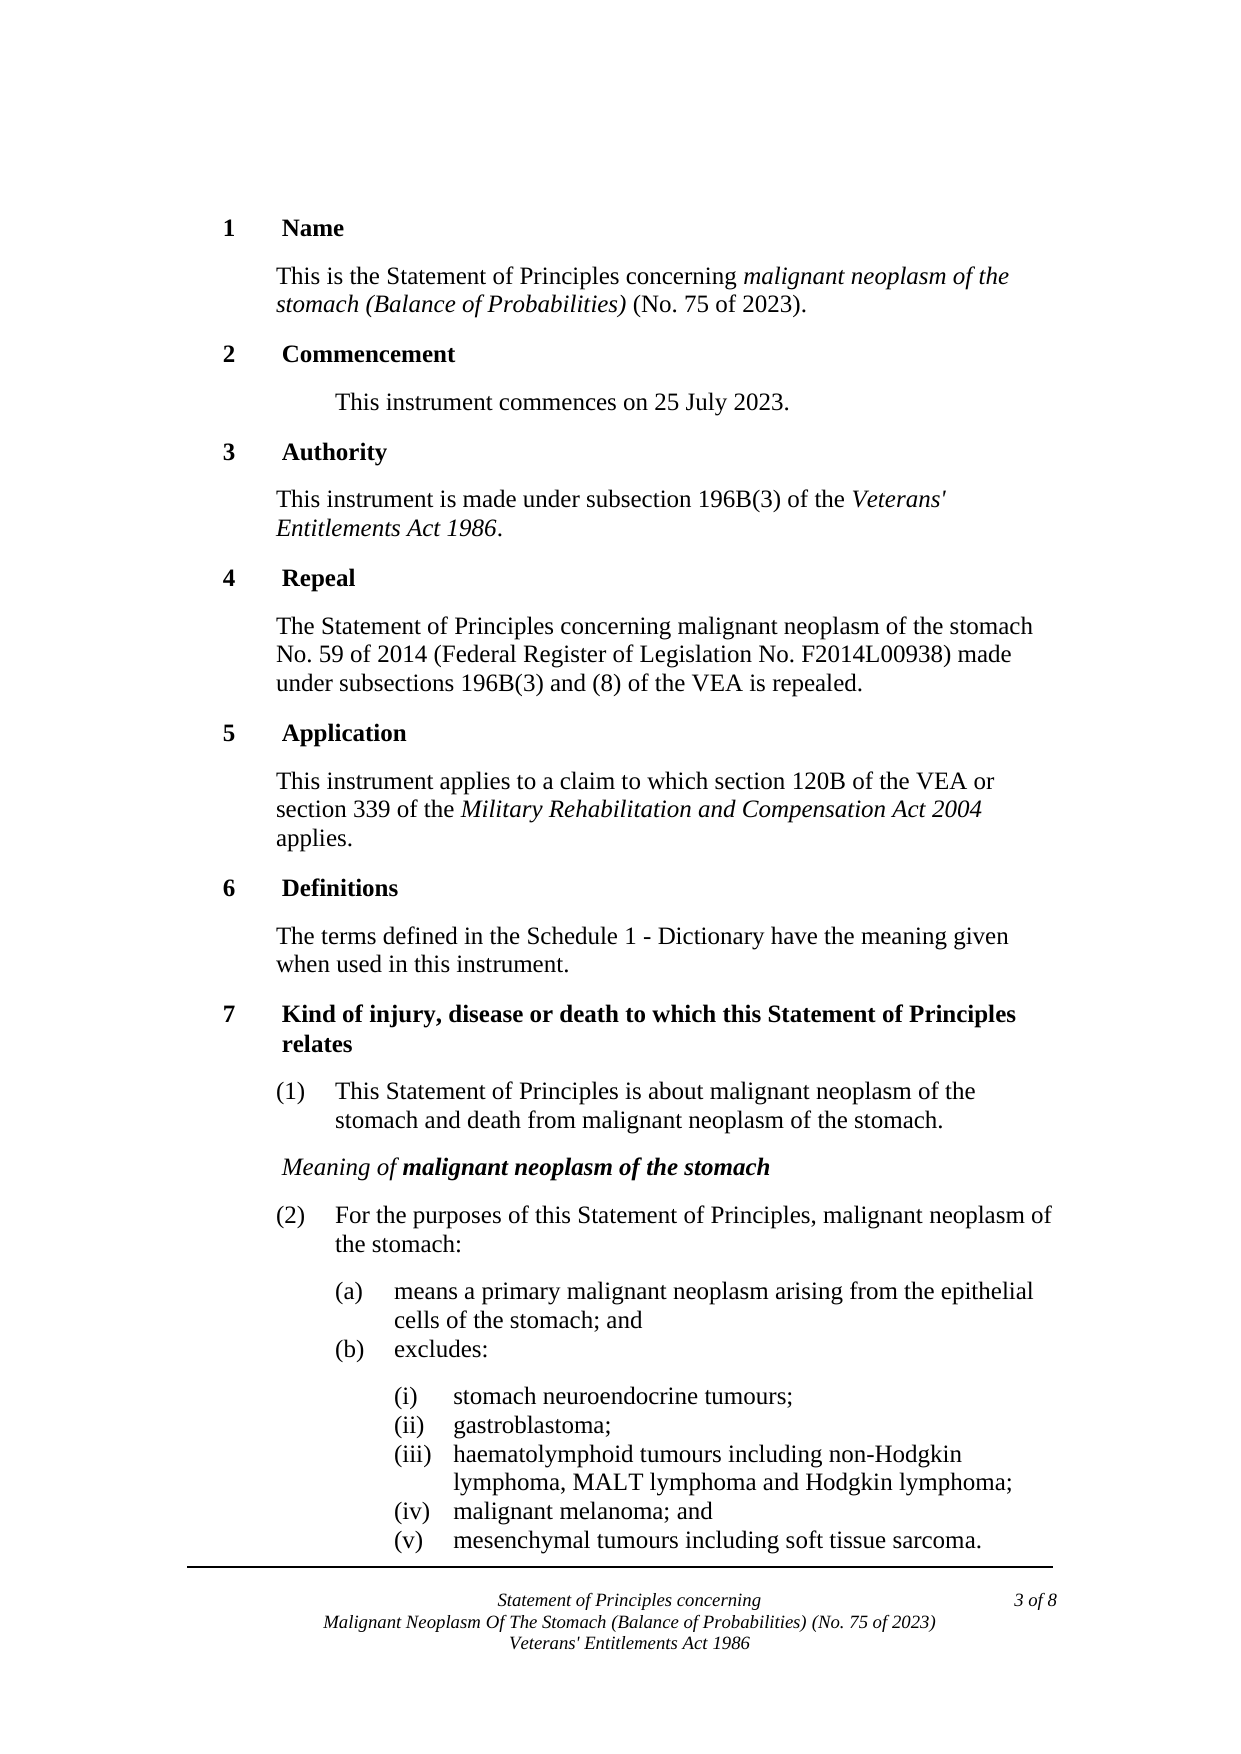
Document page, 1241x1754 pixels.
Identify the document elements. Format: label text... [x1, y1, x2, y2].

text The terms defined in the Schedule 1 - Dictionary have the meaning given when used in this instrument. [276, 921, 1053, 978]
text Authority [223, 437, 1053, 466]
text malignant melanoma; and [394, 1496, 1053, 1525]
text The Statement of Principles concerning malignant neoplasm of the stomach No. 59 of 2014 (Federal Register of Legislation No. F2014L00938) made under subsections 196B(3) and (8) of the VEA is repealed. [276, 611, 1053, 697]
list Repeal [223, 563, 1053, 592]
text For the purposes of this Statement of Principles, malignant neoplasm of the stomach: [276, 1200, 1053, 1257]
text This Statement of Principles is about malignant neoplasm of the stomach and death from malignant neoplasm of the stomach. [276, 1076, 1053, 1134]
text means a primary malignant neoplasm arising from the epithelial cells of the stomach; and [335, 1276, 1053, 1334]
text Application [223, 718, 1053, 747]
text stomach neuroendocrine tumours; [394, 1381, 1053, 1410]
text excludes: [335, 1334, 1053, 1362]
text This instrument applies to a claim to which section 120B of the VEA or section 339 of the Military Rehabilitation and Compensation Act 2004 applies. [276, 766, 1053, 852]
text Name [223, 213, 1053, 242]
text This instrument commences on 25 July 2023. [276, 387, 1053, 416]
text Kind of injury, disease or death to which this Statement of Principles relates [223, 999, 1053, 1057]
text Definitions [223, 873, 1053, 902]
text mesenchymal tumours including soft tissue sarcoma. [394, 1525, 1053, 1554]
text Meaning of malignant neoplasm of the stomach [282, 1152, 1053, 1181]
text gastroblastoma; [394, 1410, 1053, 1439]
text This is the Statement of Principles concerning malignant neoplasm of the stomach (Balance of Probabilities) (No. 75 of 2023). [276, 261, 1053, 318]
text Commencement [223, 339, 1053, 368]
text This instrument is made under subsection 196B(3) of the Veterans' Entitlements Act 1986. [276, 484, 1053, 542]
text haematolymphoid tumours including non-Hodgkin lymphoma, MALT lymphoma and Hodgkin lymphoma; [394, 1439, 1053, 1496]
